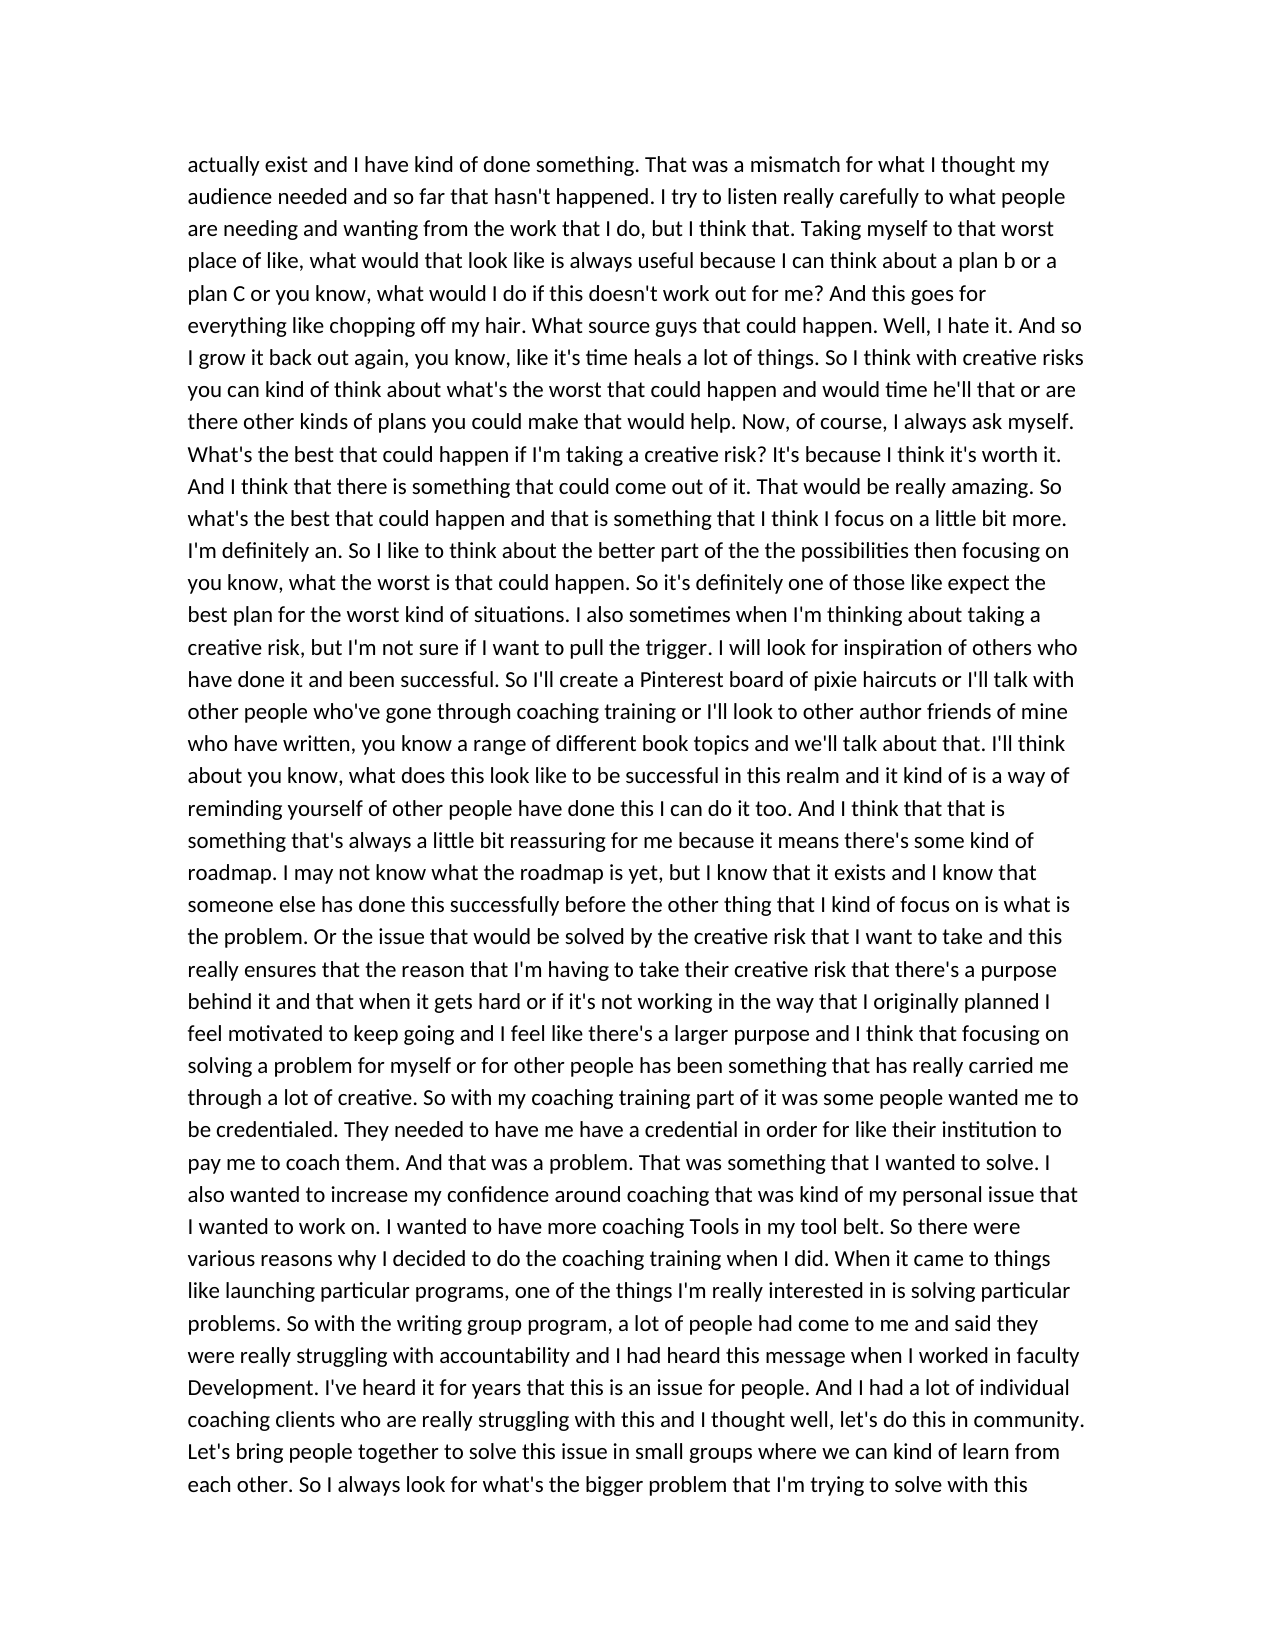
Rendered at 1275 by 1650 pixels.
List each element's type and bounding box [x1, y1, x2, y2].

text [187, 150, 1087, 1498]
